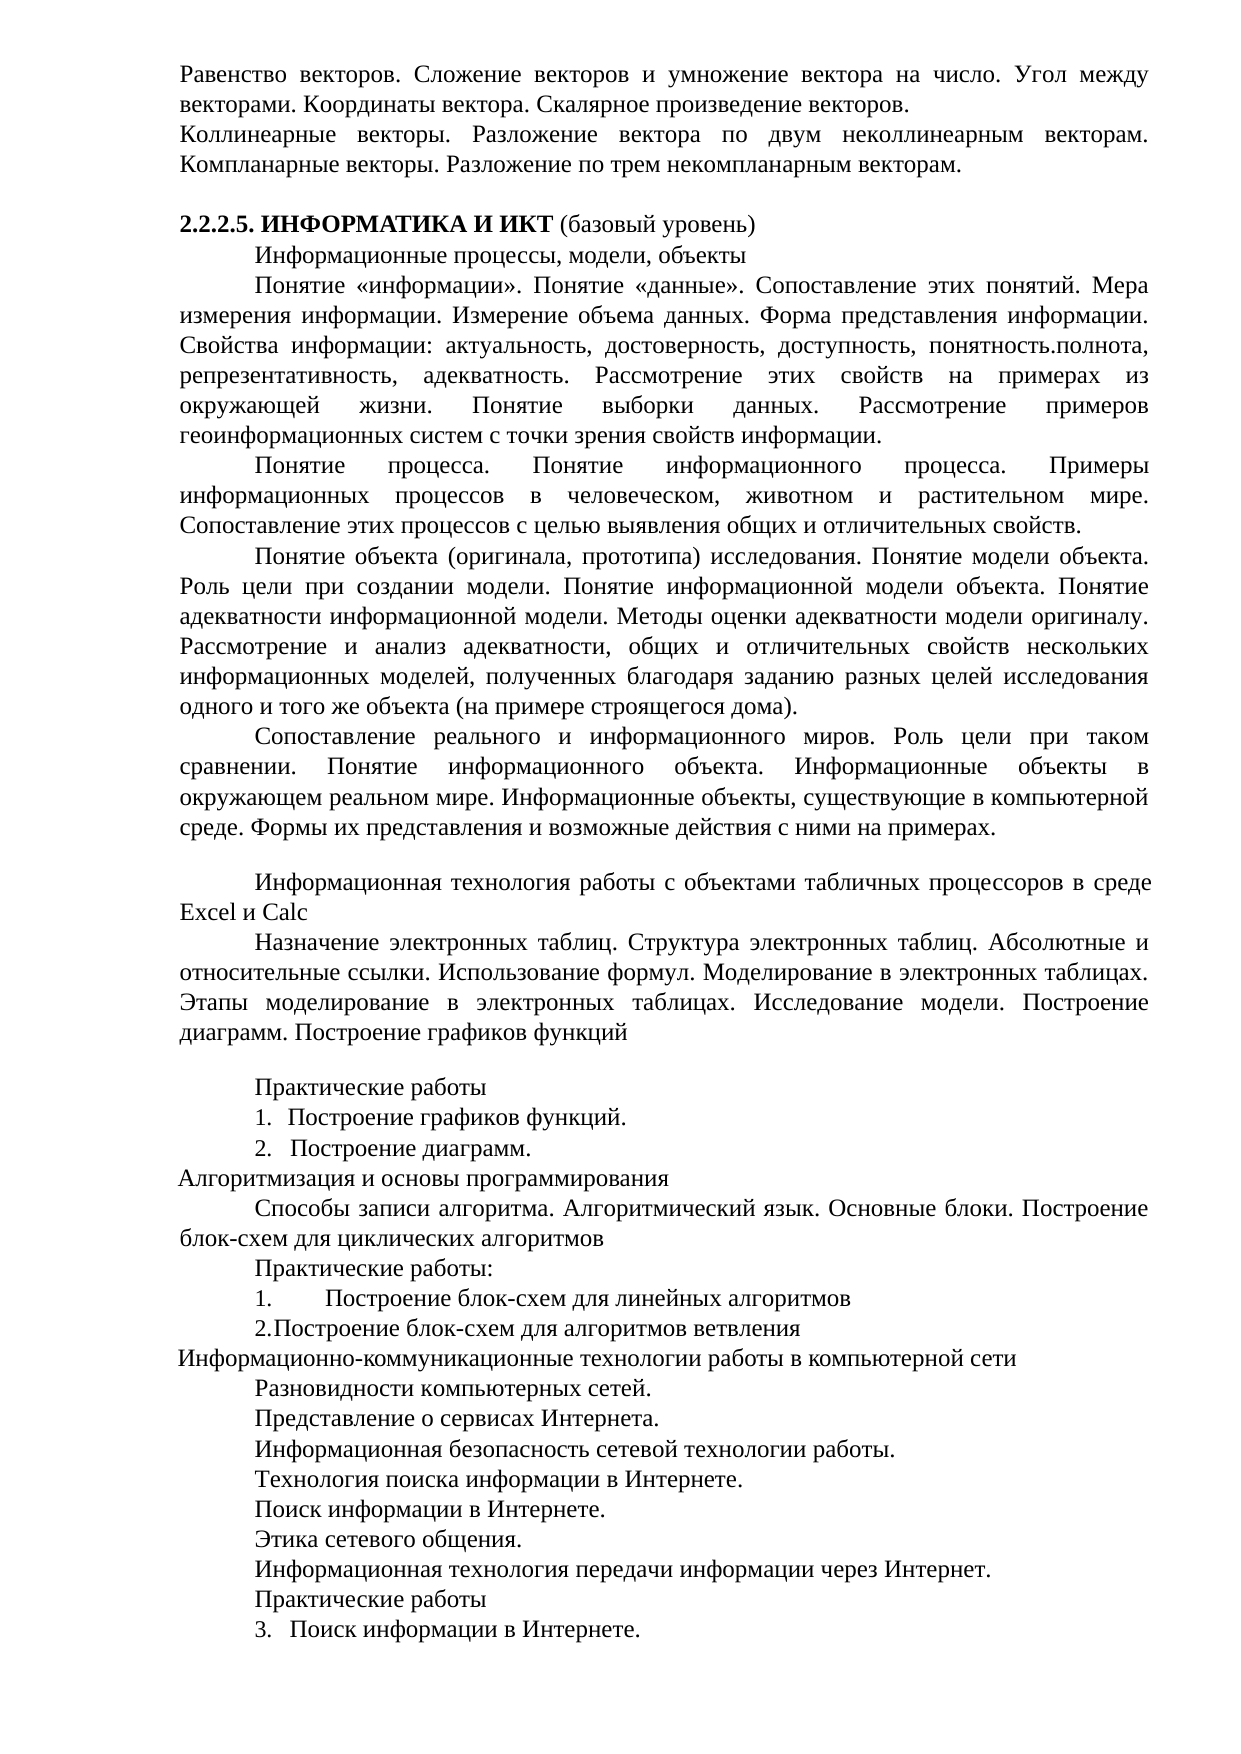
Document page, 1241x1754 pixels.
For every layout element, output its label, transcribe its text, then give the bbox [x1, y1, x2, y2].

text Представление о сервисах Интернета. [179, 1403, 1152, 1432]
list Построение диаграмм. [179, 1133, 1152, 1161]
text Сопоставление реального и информационного миров. Роль цели при таком сравнении. Понятие информационного объекта. Информационные объекты в окружающем реальном мире. Информационные объекты, существующие в компьютерной среде. Формы их представления и возможные действия с ними на примерах. [179, 721, 1149, 840]
text Алгоритмизация и основы программирования [177, 1163, 1077, 1191]
text Практические работы [179, 1584, 1152, 1613]
text Понятие процесса. Понятие информационного процесса. Примеры информационных процессов в человеческом, животном и растительном мире. Сопоставление этих процессов с целью выявления общих и отличительных свойств. [179, 450, 1149, 539]
text Информационная безопасность сетевой технологии работы. [179, 1434, 1152, 1462]
list Построение блок-схем для алгоритмов ветвления [179, 1313, 1152, 1342]
text Информационная технология передачи информации через Интернет. [179, 1554, 1152, 1583]
text Информационные процессы, модели, объекты [179, 240, 1152, 268]
text Разновидности компьютерных сетей. [179, 1373, 1152, 1402]
text Назначение электронных таблиц. Структура электронных таблиц. Абсолютные и относительные ссылки. Использование формул. Моделирование в электронных таблицах. Этапы моделирование в электронных таблицах. Исследование модели. Построение диаграмм. Построение графиков функций [179, 927, 1149, 1046]
text Этика сетевого общения. [179, 1524, 1152, 1553]
text Понятие объекта (оригинала, прототипа) исследования. Понятие модели объекта. Роль цели при создании модели. Понятие информационной модели объекта. Понятие адекватности информационной модели. Методы оценки адекватности модели оригиналу. Рассмотрение и анализ адекватности, общих и отличительных свойств нескольких информационных моделей, полученных благодаря заданию разных целей исследования одного и того же объекта (на примере строящегося дома). [179, 541, 1149, 720]
text Информационно-коммуникационные технологии работы в компьютерной сети [177, 1343, 1077, 1372]
text Способы записи алгоритма. Алгоритмический язык. Основные блоки. Построение блок-схем для циклических алгоритмов [179, 1193, 1149, 1252]
text Практические работы: [179, 1253, 1152, 1282]
text Информационная технология работы с объектами табличных процессоров в среде Excel и Calc [179, 867, 1152, 926]
text Коллинеарные векторы. Разложение вектора по двум неколлинеарным векторам. Компланарные векторы. Разложение по трем некомпланарным векторам. [179, 119, 1149, 178]
text Технология поиска информации в Интернете. [179, 1464, 1152, 1492]
text 2.2.2.5. ИНФОРМАТИКА И ИКТ (базовый уровень) [179, 209, 1152, 238]
list Поиск информации в Интернете. [179, 1614, 1152, 1643]
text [179, 59, 1149, 118]
text Поиск информации в Интернете. [179, 1494, 1152, 1523]
text Понятие «информации». Понятие «данные». Сопоставление этих понятий. Мера измерения информации. Измерение объема данных. Форма представления информации. Свойства информации: актуальность, достоверность, доступность, понятность.полнота, репрезентативность, адекватность. Рассмотрение этих свойств на примерах из окружающей жизни. Понятие выборки данных. Рассмотрение примеров геоинформационных систем с точки зрения свойств информации. [179, 270, 1149, 449]
list Построение графиков функций. [179, 1102, 1152, 1131]
list Построение блок-схем для линейных алгоритмов [179, 1283, 1152, 1312]
text Практические работы [179, 1072, 1152, 1101]
